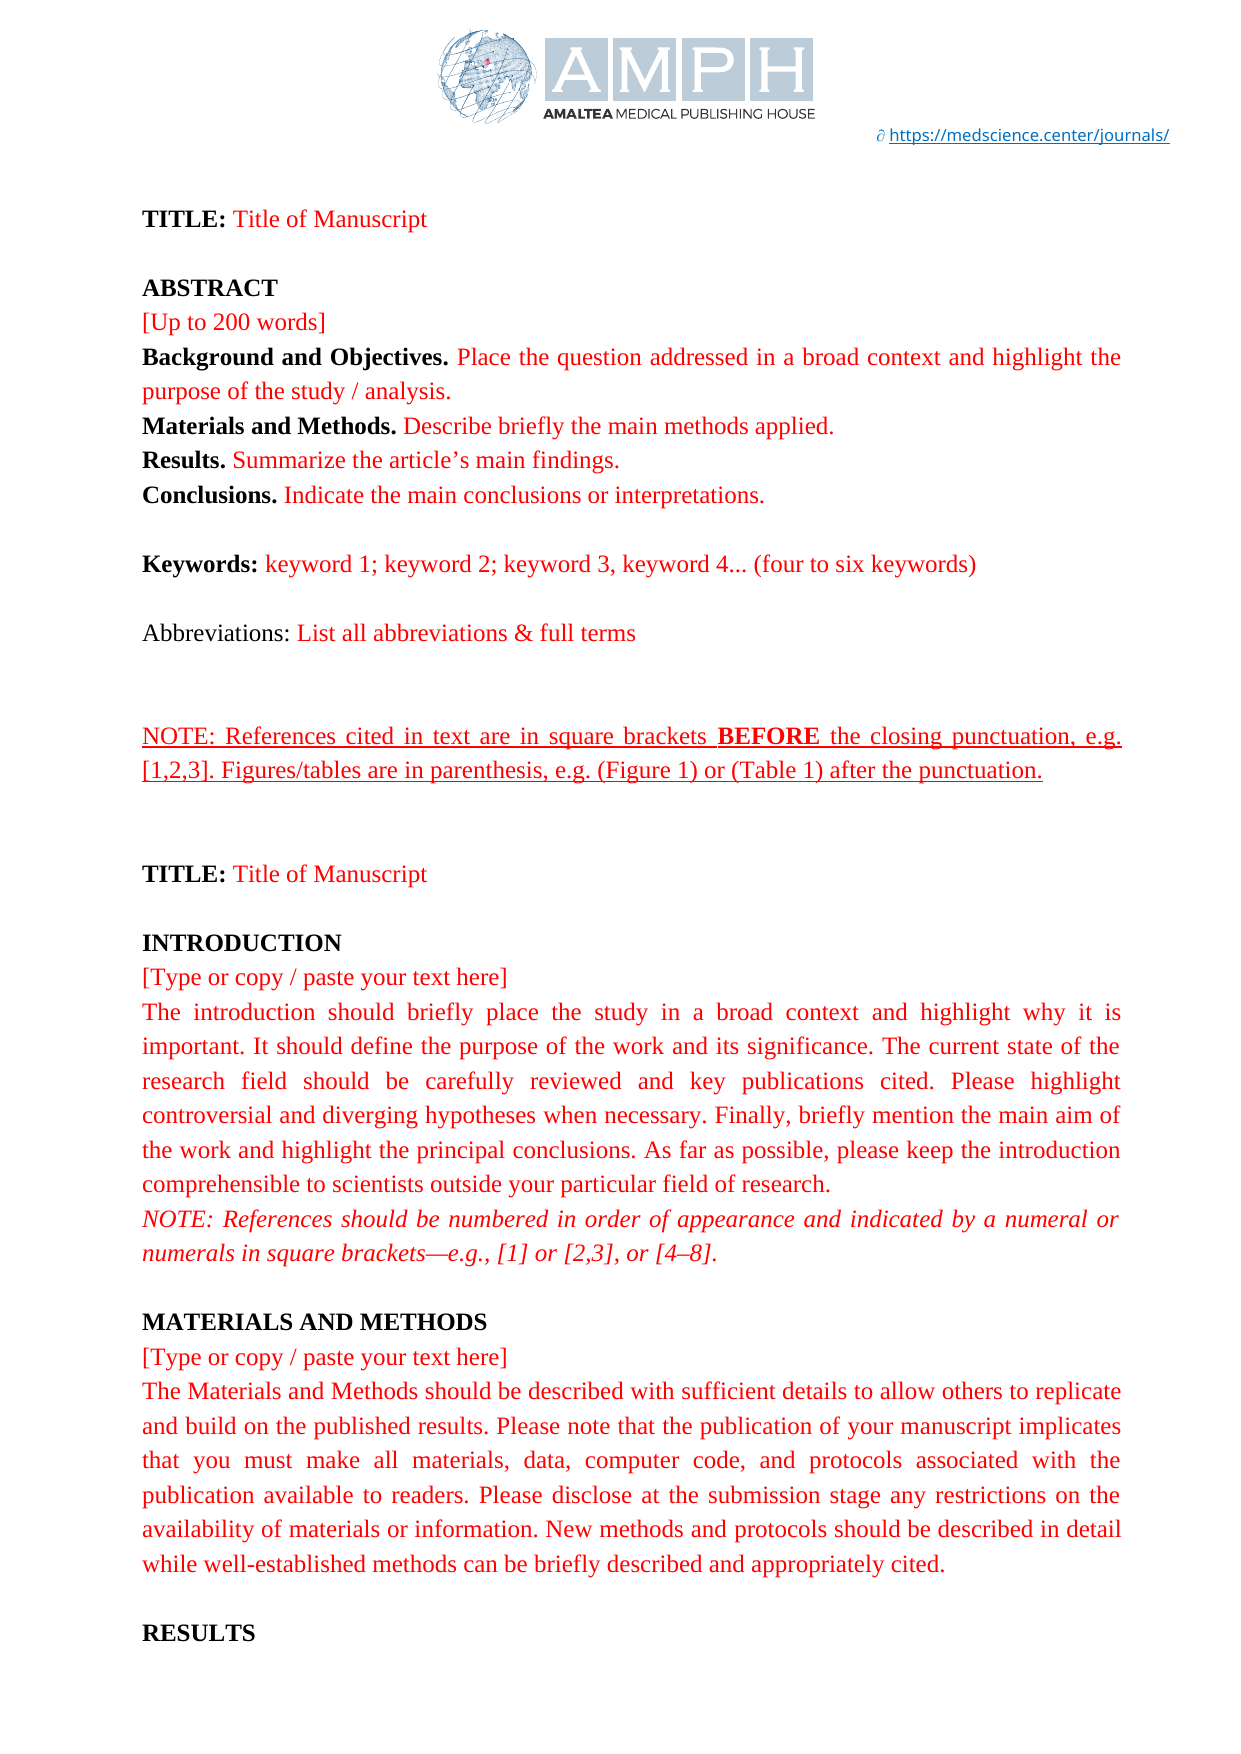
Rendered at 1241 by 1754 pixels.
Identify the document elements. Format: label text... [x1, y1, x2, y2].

text INTRODUCTION [142, 928, 1122, 957]
text Materials and Methods. Describe briefly the main methods applied. [142, 411, 1122, 439]
text The introduction should briefly place the study in a broad context and highlight why it is important. It should define the purpose of the work and its significance. The current state of the research field should be carefully reviewed and key publications cited. Please highlight controversial and diverging hypotheses when necessary. Finally, briefly mention the main aim of the work and highlight the principal conclusions. As far as possible, please keep the introduction comprehensible to scientists outside your particular field of research. [142, 997, 1122, 1198]
text Abbreviations: List all abbreviations & full terms [142, 618, 1122, 646]
text Results. Summarize the article’s main findings. [142, 445, 1122, 474]
text MATERIALS AND METHODS [142, 1307, 1122, 1336]
text ABSTRACT [142, 273, 1122, 302]
text [Type or copy / paste your text here] [142, 962, 1122, 991]
text Background and Objectives. Place the question addressed in a broad context and highlight the purpose of the study / analysis. [142, 342, 1122, 405]
text TITLE: Title of Manuscript [142, 859, 1122, 888]
text Conclusions. Indicate the main conclusions or interpretations. [142, 480, 1122, 508]
text RESULTS [142, 1618, 1122, 1646]
text The Materials and Methods should be described with sufficient details to allow others to replicate and build on the published results. Please note that the publication of your manuscript implicates that you must make all materials, data, computer code, and protocols associated with the publication available to readers. Please disclose at the submission stage any restrictions on the availability of materials or information. New methods and protocols should be described in detail while well-established methods can be briefly described and appropriately cited. [142, 1376, 1122, 1577]
text [Type or copy / paste your text here] [142, 1342, 1122, 1371]
text [Up to 200 words] [142, 307, 1122, 336]
text TITLE: Title of Manuscript [142, 204, 1122, 233]
text NOTE: References cited in text are in square brackets BEFORE the closing punctuation, e.g. [1,2,3]. Figures/tables are in parenthesis, e.g. (Figure 1) or (Table 1) after the punctuation. [142, 747, 1122, 784]
text Keywords: keyword 1; keyword 2; keyword 3, keyword 4... (four to six keywords) [142, 549, 1122, 577]
text NOTE: References should be numbered in order of appearance and indicated by a numeral or numerals in square brackets—e.g., [1] or [2,3], or [4–8]. [142, 1204, 1122, 1267]
text NOTE: References cited in text are in square brackets BEFORE the closing punctuation, e.g. [1,2,3]. Figures/tables are in parenthesis, e.g. (Figure 1) or (Table 1) after the punctuation. [142, 721, 1122, 746]
